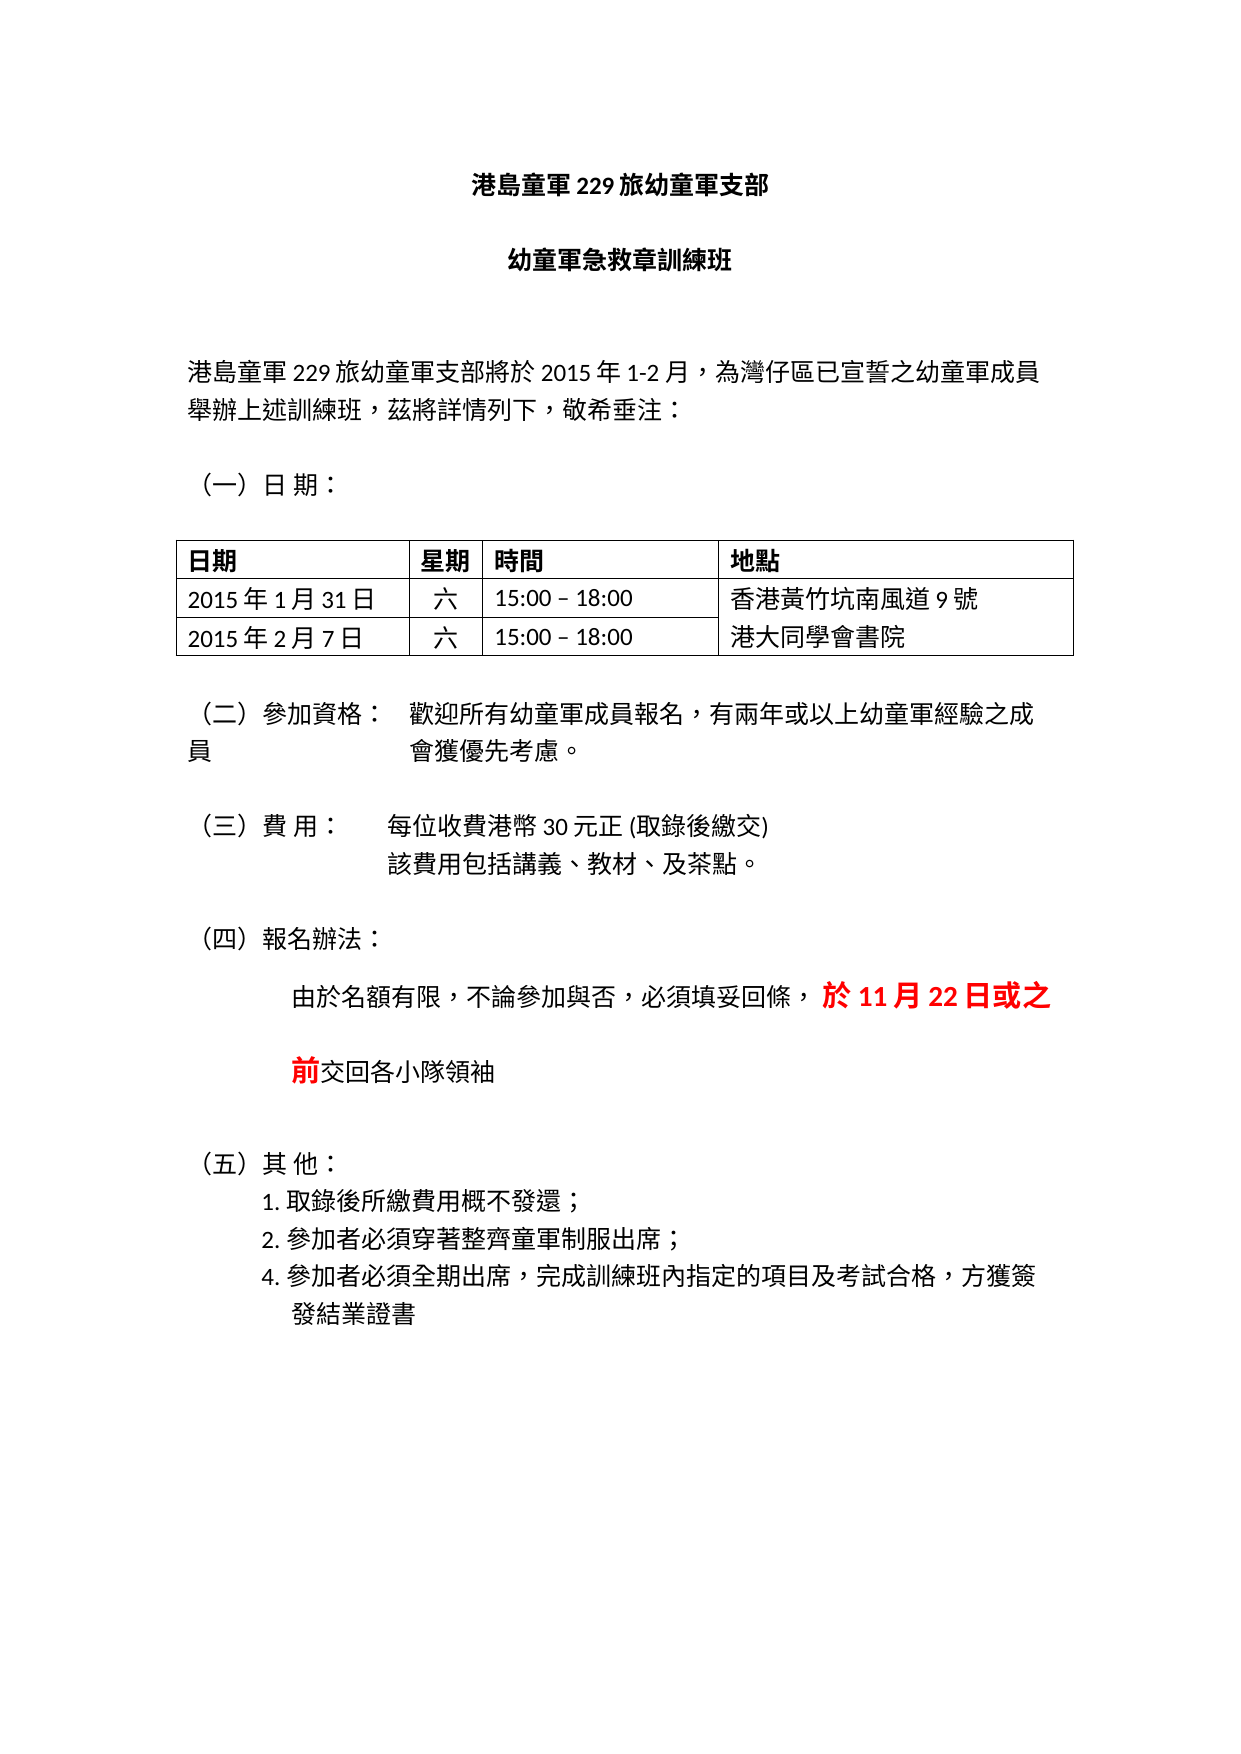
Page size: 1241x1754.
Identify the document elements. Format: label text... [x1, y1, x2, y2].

list 由於名額有限，不論參加與否，必須填妥回條， 於11月22日或之前交回各小隊領袖 [291, 956, 1053, 1106]
table_cell 15:00 – 18:00 [483, 618, 718, 655]
text （二）參加資格： 歡迎所有幼童軍成員報名，有兩年或以上幼童軍經驗之成員 會獲優先考慮。 [187, 694, 1053, 769]
text 幼童軍急救章訓練班 [187, 239, 1053, 277]
text （五）其 他： [187, 1144, 1053, 1181]
table_cell 六 [410, 618, 482, 655]
text （三）費 用： 每位收費港幣30元正 (取錄後繳交) [187, 806, 1053, 844]
text （一）日 期： [187, 464, 1053, 502]
table_cell 六 [410, 579, 482, 617]
text 1. 取錄後所繳費用概不發還； [261, 1181, 1053, 1219]
table_header 星期 [410, 541, 482, 578]
text 2. 參加者必須穿著整齊童軍制服出席； [261, 1219, 1053, 1256]
text 該費用包括講義、教材、及茶點。 [187, 844, 1053, 881]
text 港島童軍229旅幼童軍支部 [187, 164, 1053, 202]
text （四）報名辦法： [187, 919, 1053, 956]
table_cell 2015年1月31日 [177, 579, 409, 617]
table_header 時間 [483, 541, 718, 578]
table_header 地點 [719, 541, 1073, 578]
text 4. 參加者必須全期出席，完成訓練班內指定的項目及考試合格，方獲簽 [261, 1256, 1053, 1294]
text 港島童軍229旅幼童軍支部將於2015年1-2 月，為灣仔區已宣誓之幼童軍成員舉辦上述訓練班，茲將詳情列下，敬希垂注： [187, 352, 1053, 427]
table_header 日期 [177, 541, 409, 578]
table_cell 2015年2月 7日 [177, 618, 409, 655]
text 發結業證書 [232, 1294, 1053, 1331]
table_cell 15:00 – 18:00 [483, 579, 718, 617]
table_cell 香港黃竹坑南風道9號 港大同學會書院 [719, 579, 1073, 655]
